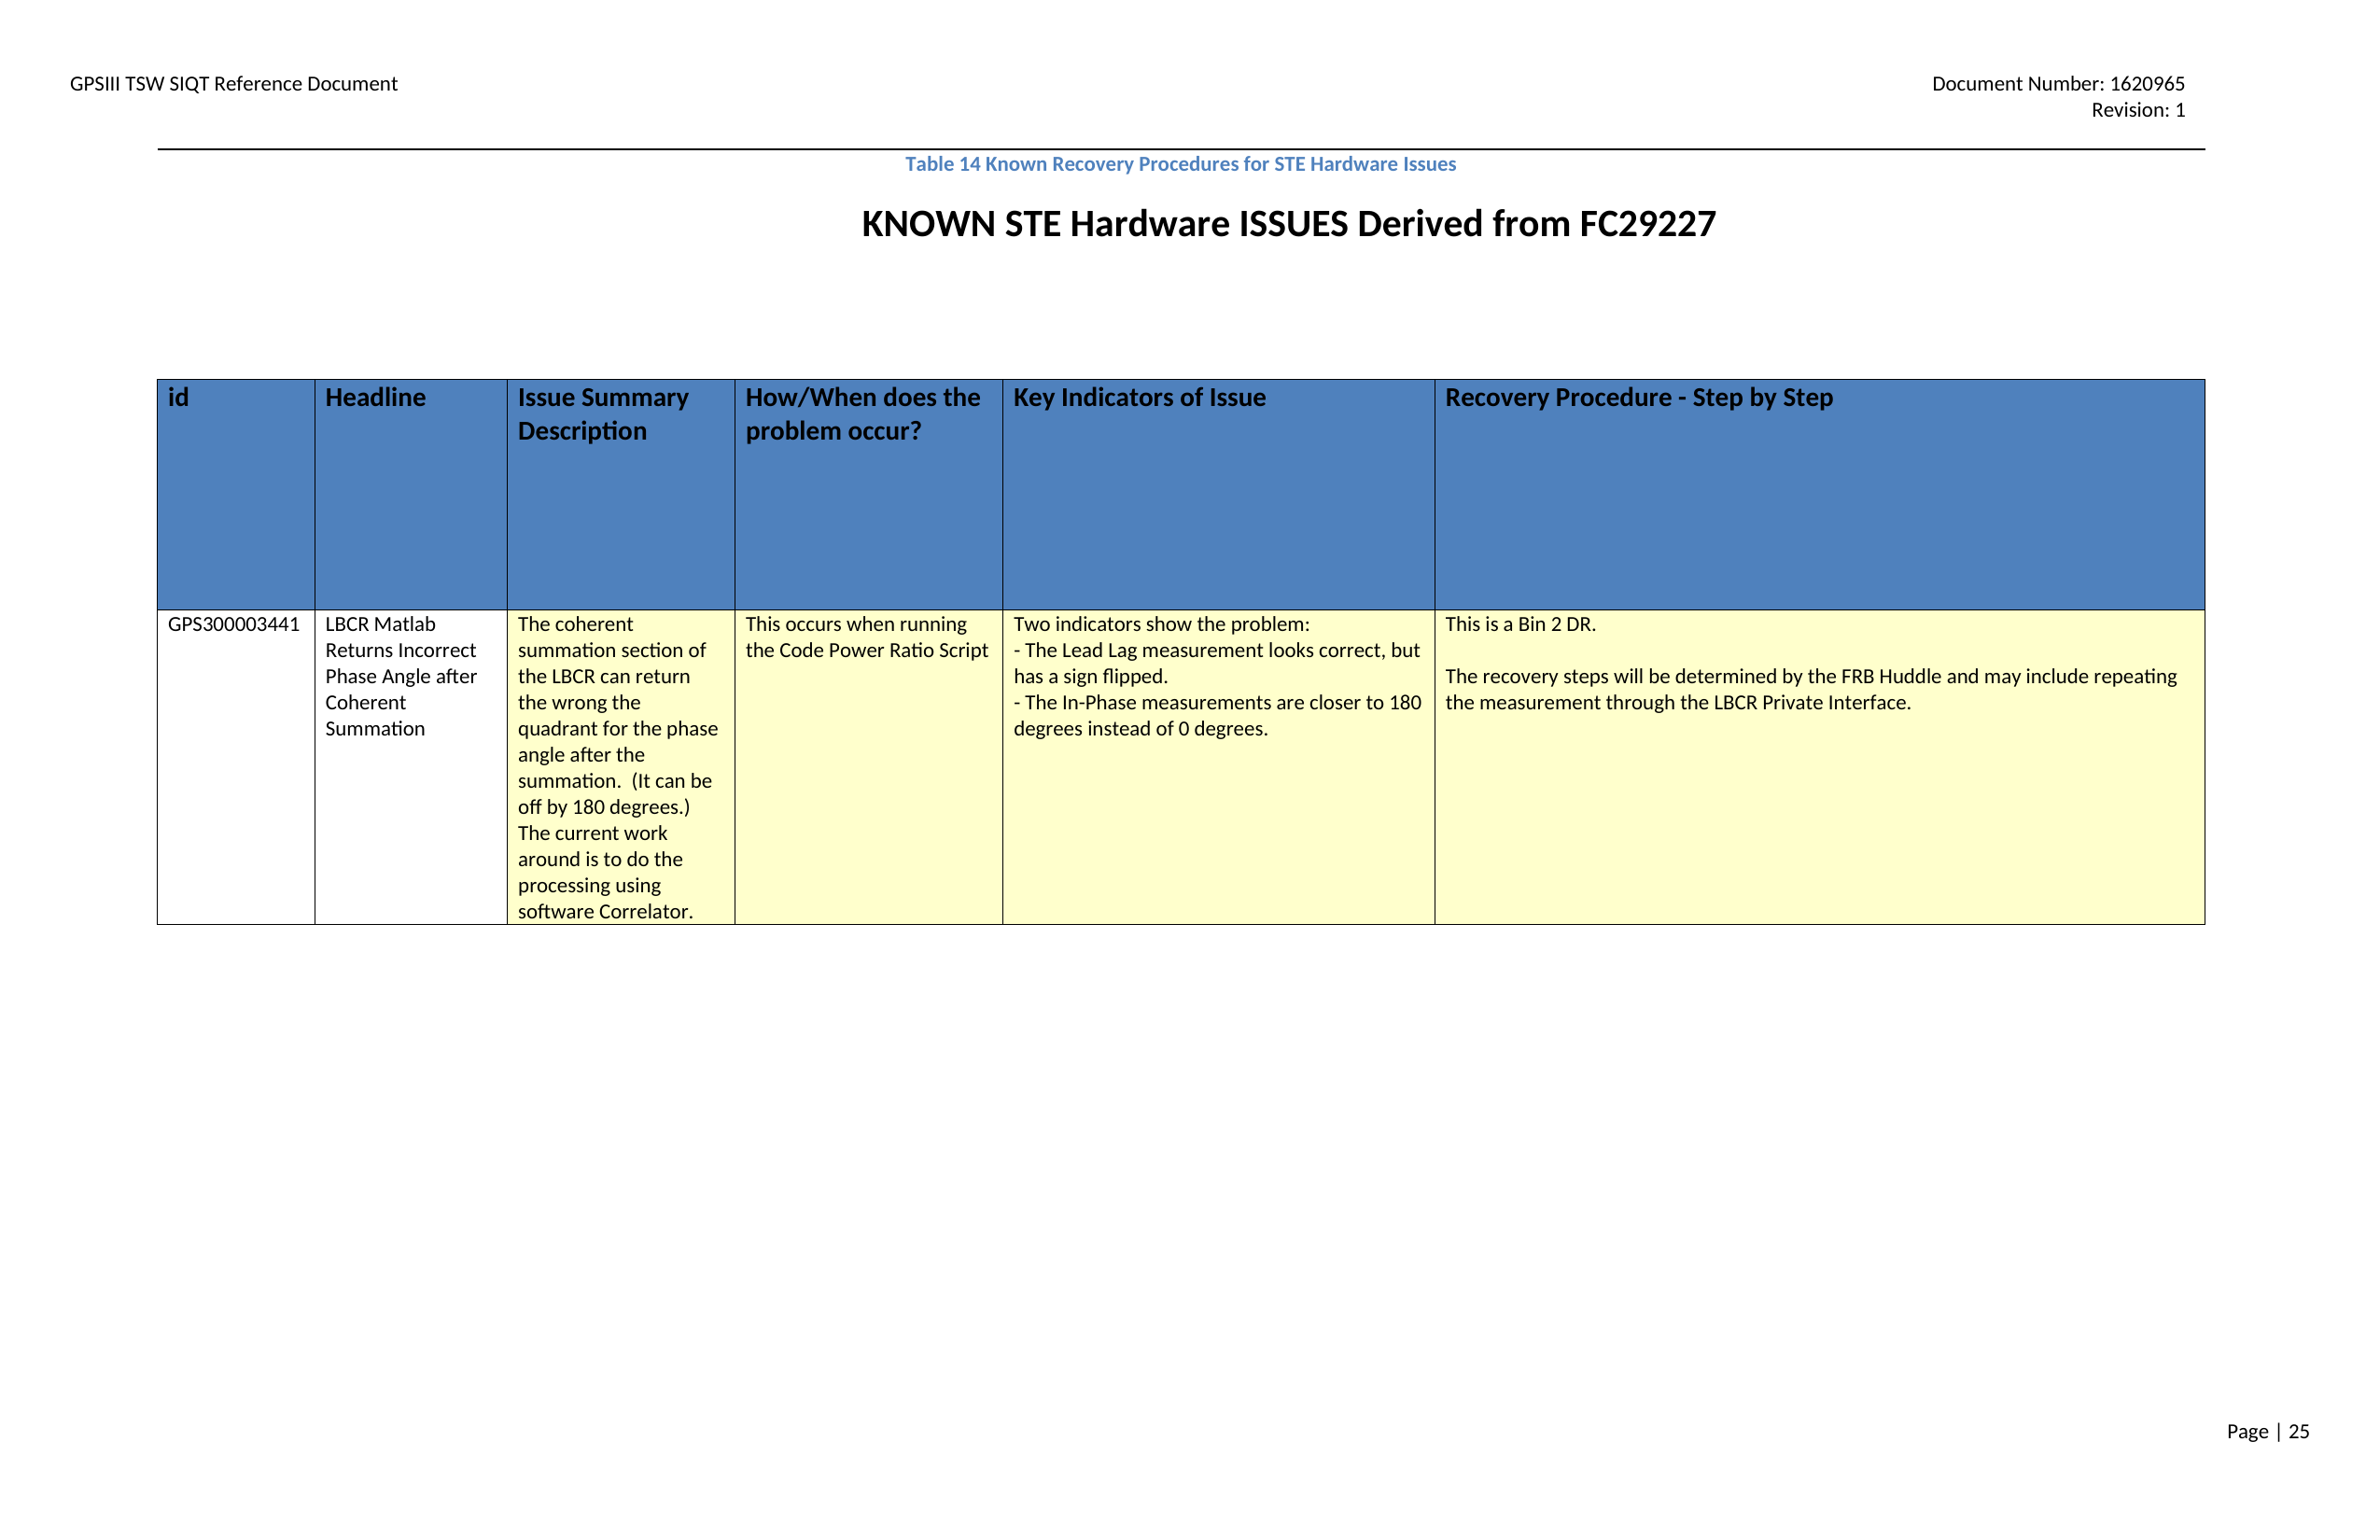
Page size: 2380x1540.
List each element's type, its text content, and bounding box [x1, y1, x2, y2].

table_cell GPS300003441 [158, 610, 315, 924]
table_cell Issue Summary Description [508, 380, 735, 609]
table_cell The coherent summation section of the LBCR can return the wrong the quadrant for the phase angle after the summation. (It can be off by 180 degrees.) The current work around is to do the processing using software Correlator. [508, 610, 735, 924]
table_cell Headline [315, 380, 507, 609]
table_cell This occurs when running the Code Power Ratio Script [735, 610, 1002, 924]
table_cell id [158, 380, 315, 609]
table_cell How/When does the problem occur? [735, 380, 1002, 609]
table_cell This is a Bin 2 DR. The recovery steps will be determined by the FRB Huddle and may include repeating the measurement through the LBCR Private Interface. [1435, 610, 2205, 924]
table_cell Key Indicators of Issue [1003, 380, 1435, 609]
table_cell Recovery Procedure - Step by Step [1435, 380, 2205, 609]
table_cell Two indicators show the problem: - The Lead Lag measurement looks correct, but has a sign flipped. - The In-Phase measurements are closer to 180 degrees instead of 0 degrees. [1003, 610, 1435, 924]
table_cell LBCR Matlab Returns Incorrect Phase Angle after Coherent Summation [315, 610, 507, 924]
